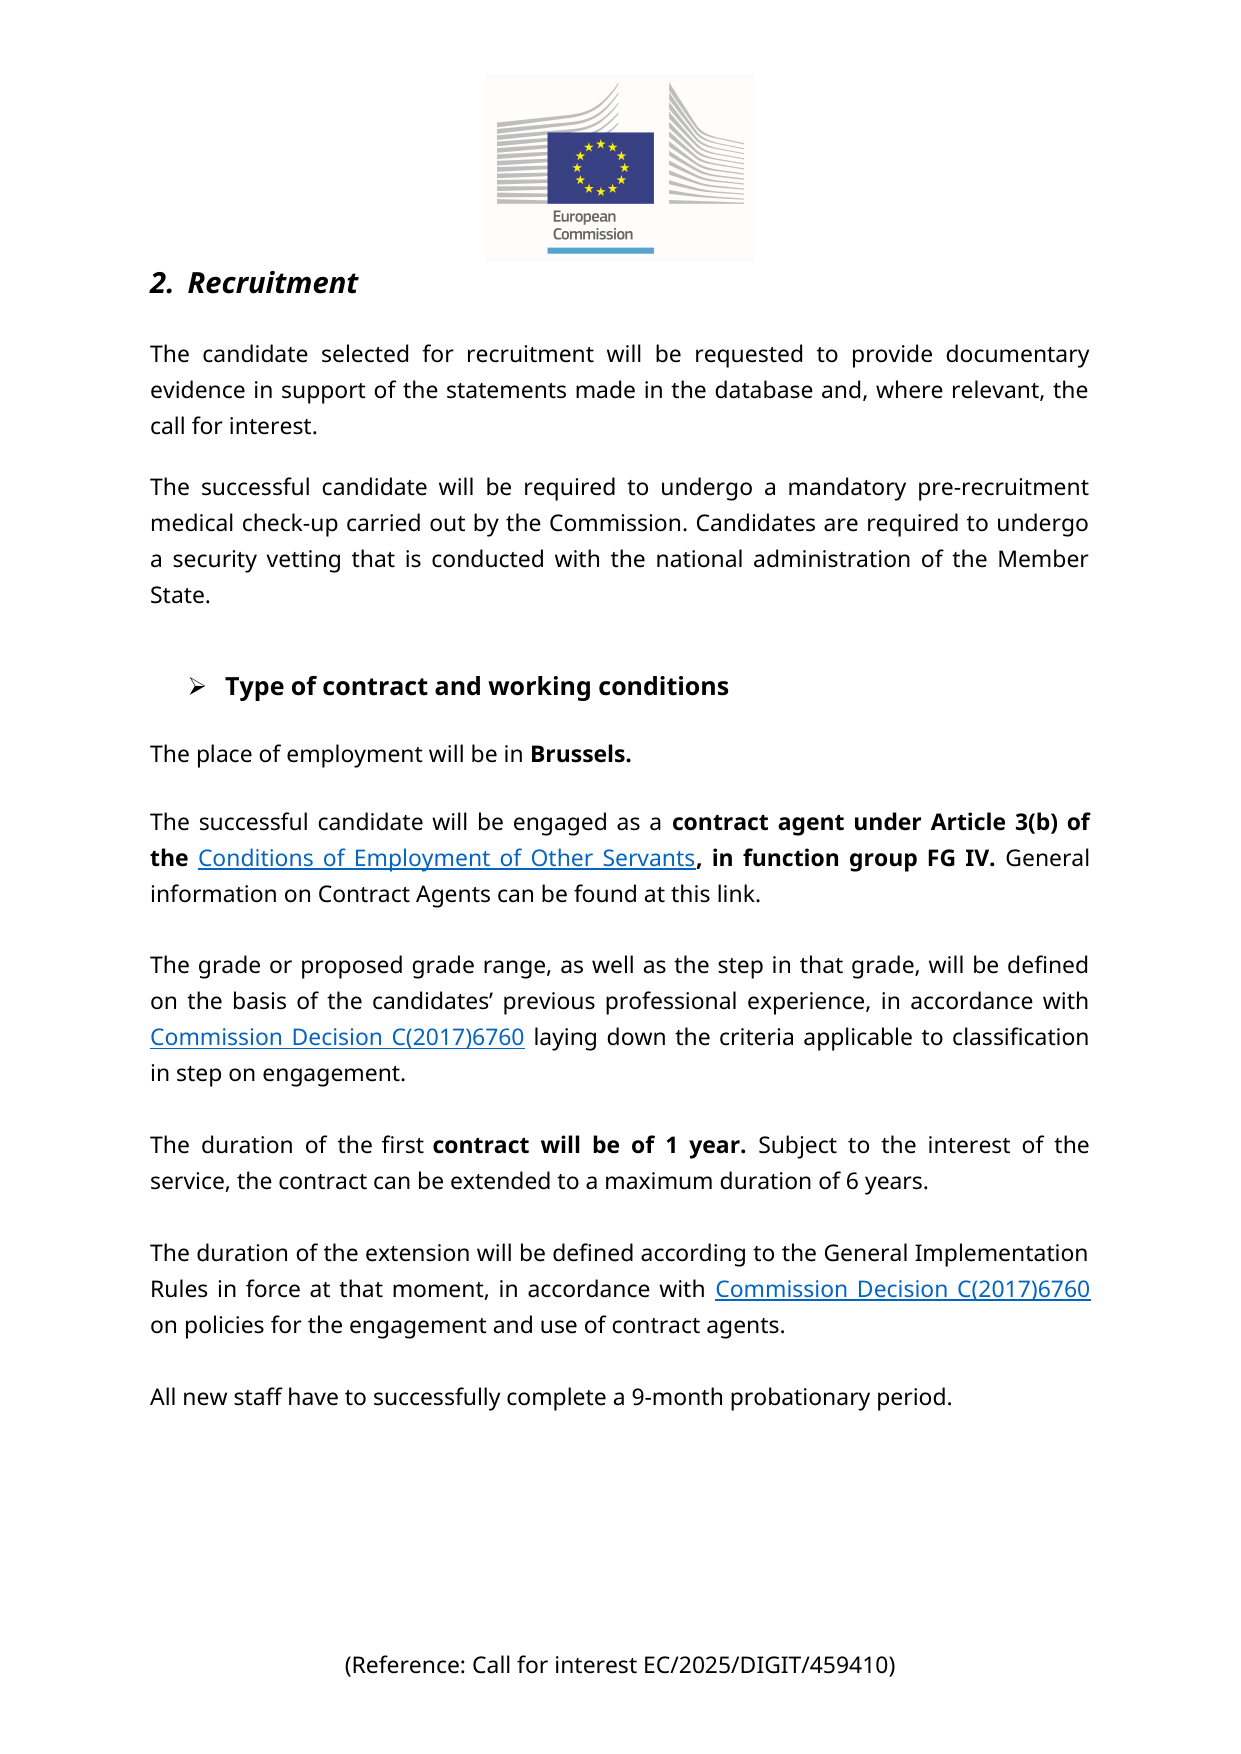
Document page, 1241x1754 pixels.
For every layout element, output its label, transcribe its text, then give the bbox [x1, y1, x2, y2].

text The candidate selected for recruitment will be requested to provide documentary evidence in support of the statements made in the database and, where relevant, the call for interest. [150, 338, 1090, 442]
text The duration of the first contract will be of 1 year. Subject to the interest of the service, the contract can be extended to a maximum duration of 6 years. [150, 1129, 1090, 1196]
text The successful candidate will be required to undergo a mandatory pre-recruitment medical check-up carried out by the Commission. Candidates are required to undergo a security vetting that is conducted with the national administration of the Member State. [150, 471, 1090, 610]
text All new staff have to successfully complete a 9-month probationary period. [150, 1381, 1090, 1412]
subtitle The place of employment will be in Brussels. [150, 738, 1090, 770]
subtitle Type of contract and working conditions [187, 668, 1090, 702]
text The grade or proposed grade range, as well as the step in that grade, will be defined on the basis of the candidates’ previous professional experience, in accordance with Commission Decision C(2017)6760 laying down the criteria applicable to classification in step on engagement. [150, 949, 1090, 1088]
picture [485, 73, 756, 263]
text The successful candidate will be engaged as a contract agent under Article 3(b) of the Conditions of Employment of Other Servants, in function group FG IV. General information on Contract Agents can be found at this link. [150, 806, 1090, 909]
subtitle Recruitment [150, 263, 1090, 302]
text The duration of the extension will be defined according to the General Implementation Rules in force at that moment, in accordance with Commission Decision C(2017)6760 on policies for the engagement and use of contract agents. [150, 1237, 1090, 1340]
